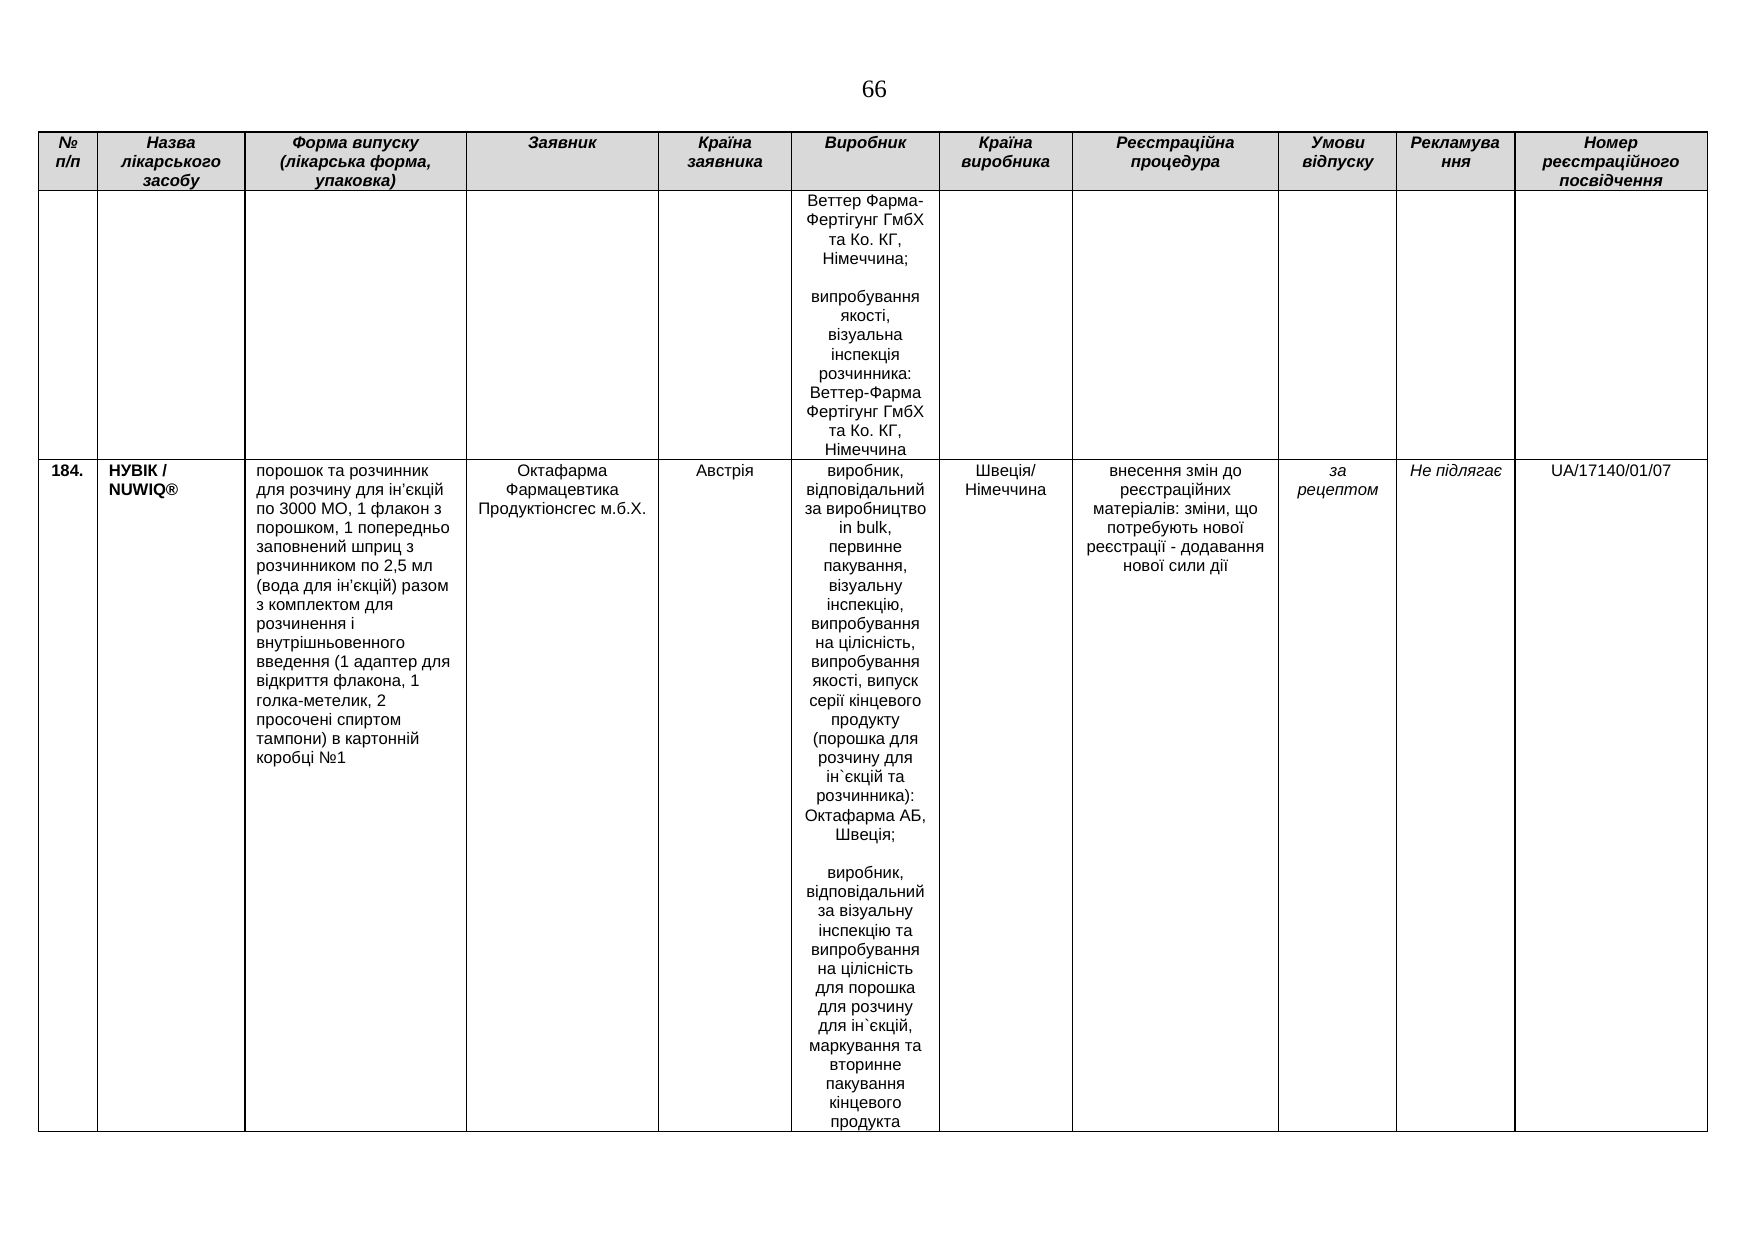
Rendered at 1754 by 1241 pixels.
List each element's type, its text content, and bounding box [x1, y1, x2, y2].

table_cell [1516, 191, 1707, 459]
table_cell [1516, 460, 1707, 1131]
table_header Країна заявника [659, 133, 791, 190]
table_header Рекламування [1397, 133, 1514, 190]
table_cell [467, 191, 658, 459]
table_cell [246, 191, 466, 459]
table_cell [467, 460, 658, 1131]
table_header № п/п [39, 133, 97, 190]
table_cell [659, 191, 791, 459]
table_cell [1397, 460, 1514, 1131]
table_header Умови відпуску [1279, 133, 1396, 190]
table_header Назва лікарського засобу [98, 133, 244, 190]
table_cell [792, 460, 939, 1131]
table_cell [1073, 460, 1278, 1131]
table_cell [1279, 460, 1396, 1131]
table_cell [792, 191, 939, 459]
table_header Форма випуску (лікарська форма, упаковка) [246, 133, 466, 190]
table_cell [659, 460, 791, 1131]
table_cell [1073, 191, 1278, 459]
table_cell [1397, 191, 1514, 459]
table_header Реєстраційна процедура [1073, 133, 1278, 190]
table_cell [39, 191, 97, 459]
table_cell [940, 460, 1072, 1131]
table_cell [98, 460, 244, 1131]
table_header Країна виробника [940, 133, 1072, 190]
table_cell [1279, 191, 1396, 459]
table_header Заявник [467, 133, 658, 190]
table_header Виробник [792, 133, 939, 190]
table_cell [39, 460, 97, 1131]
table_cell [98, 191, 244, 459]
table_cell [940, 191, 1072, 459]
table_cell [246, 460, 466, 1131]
table_header Номер реєстраційного посвідчення [1516, 133, 1707, 190]
